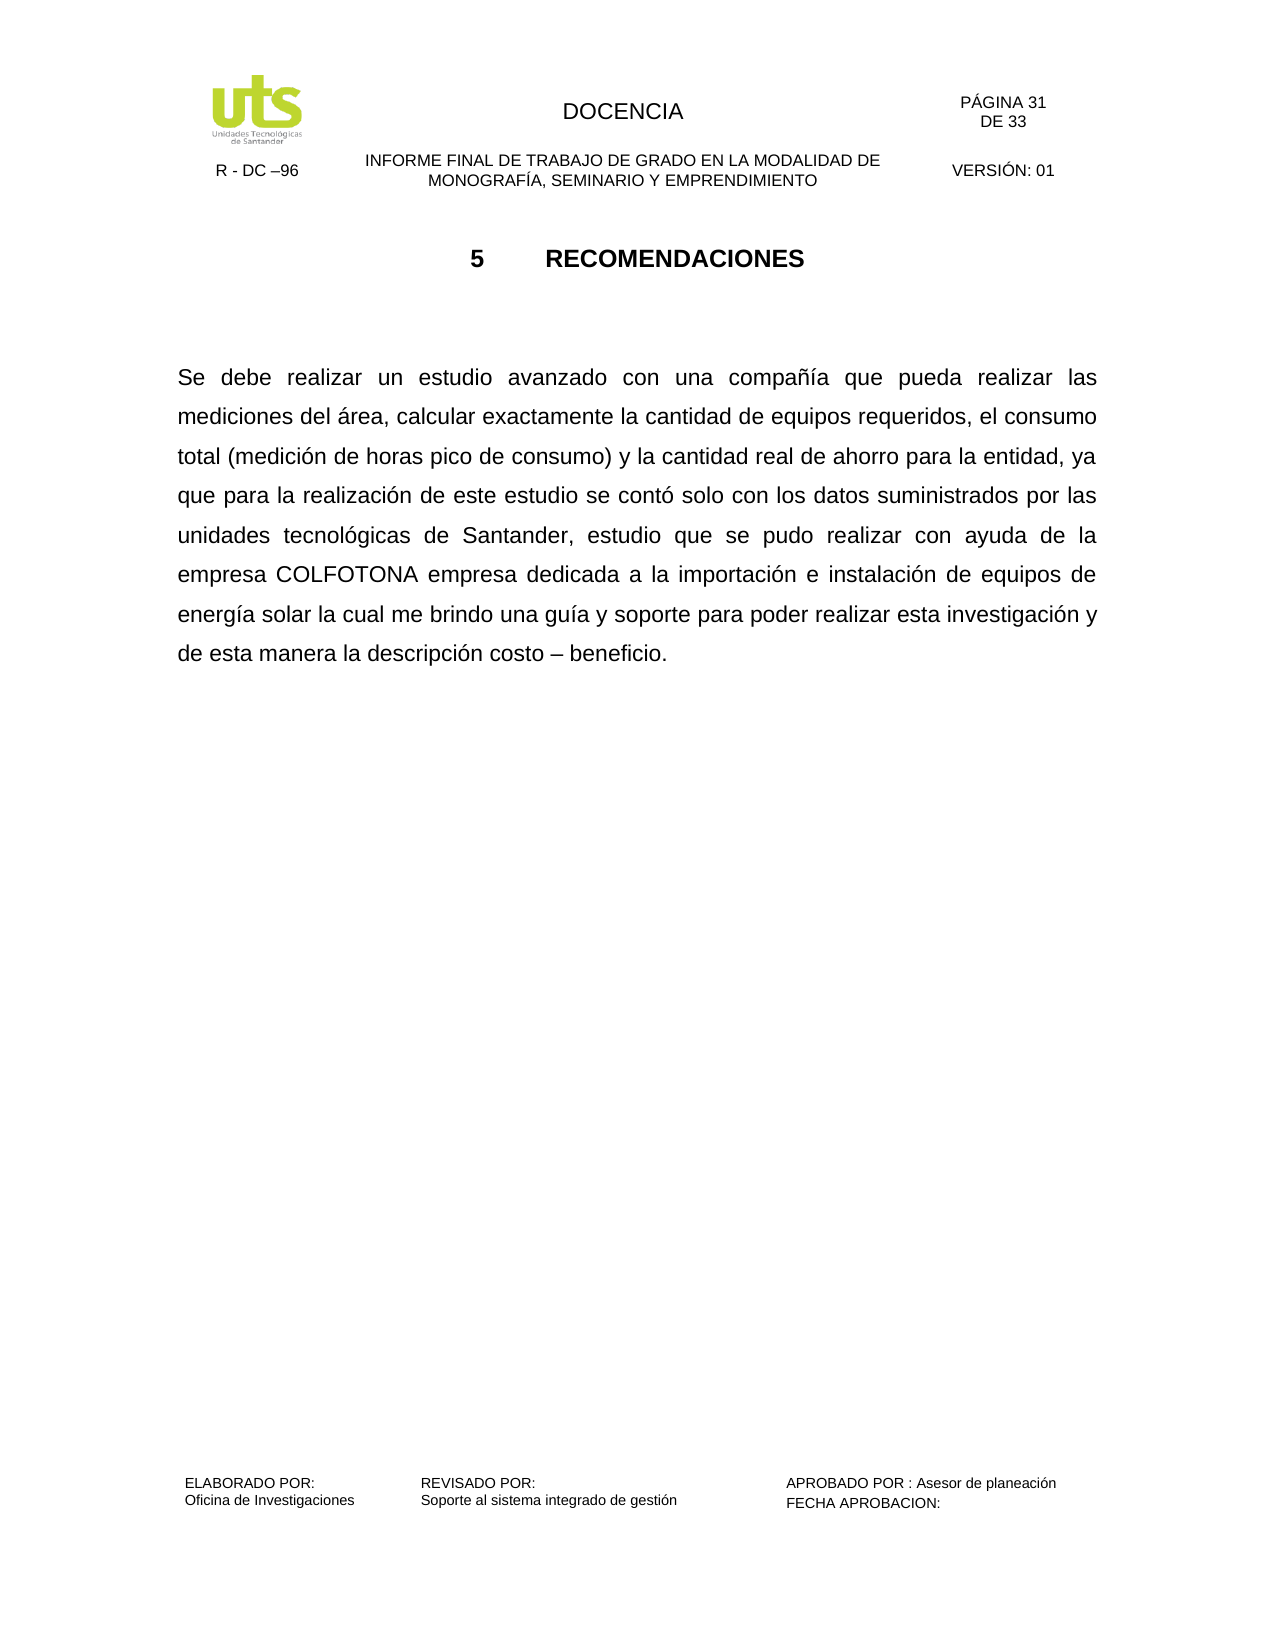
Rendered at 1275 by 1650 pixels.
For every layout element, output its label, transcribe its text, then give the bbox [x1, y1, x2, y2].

text Se debe realizar un estudio avanzado con una compañía que pueda realizar las mediciones del área, calcular exactamente la cantidad de equipos requeridos, el consumo total (medición de horas pico de consumo) y la cantidad real de ahorro para la entidad, ya que para la realización de este estudio se contó solo con los datos suministrados por las unidades tecnológicas de Santander, estudio que se pudo realizar con ayuda de la empresa COLFOTONA empresa dedicada a la importación e instalación de equipos de energía solar la cual me brindo una guía y soporte para poder realizar esta investigación y de esta manera la descripción costo – beneficio. [177, 364, 1098, 666]
picture [212, 75, 302, 144]
subtitle RECOMENDACIONES [177, 244, 1098, 273]
